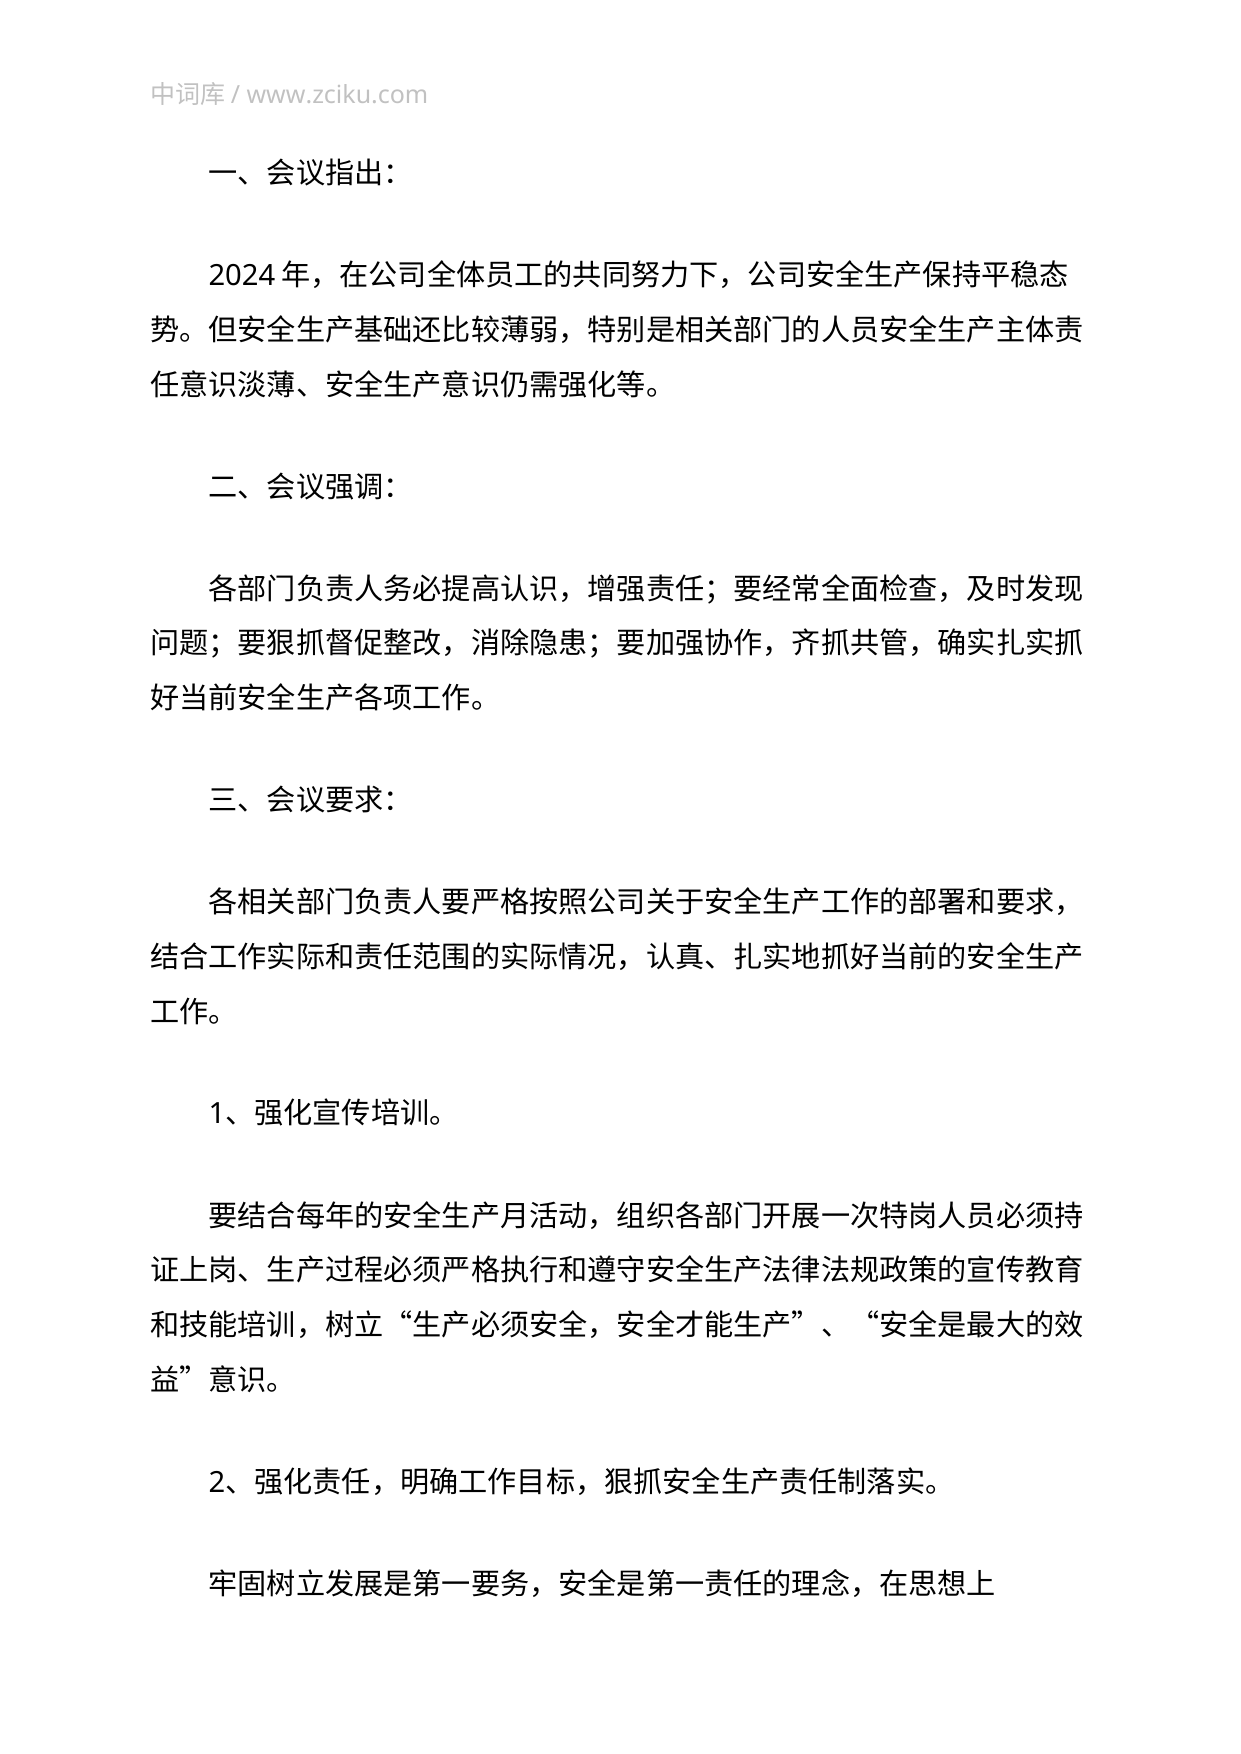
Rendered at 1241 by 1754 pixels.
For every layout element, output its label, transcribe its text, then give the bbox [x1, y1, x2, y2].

text 二、会议强调： [150, 463, 1090, 506]
text 各相关部门负责人要严格按照公司关于安全生产工作的部署和要求，结合工作实际和责任范围的实际情况，认真、扎实地抓好当前的安全生产工作。 [150, 878, 1090, 1031]
text 一、会议指出： [150, 150, 1090, 192]
text 各部门负责人务必提高认识，增强责任；要经常全面检查，及时发现问题；要狠抓督促整改，消除隐患；要加强协作，齐抓共管，确实扎实抓好当前安全生产各项工作。 [150, 565, 1090, 717]
text 牢固树立发展是第一要务，安全是第一责任的理念，在思想上 [150, 1561, 1090, 1603]
text 1、强化宣传培训。 [150, 1090, 1090, 1132]
text 2、强化责任，明确工作目标，狠抓安全生产责任制落实。 [150, 1458, 1090, 1501]
text 要结合每年的安全生产月活动，组织各部门开展一次特岗人员必须持证上岗、生产过程必须严格执行和遵守安全生产法律法规政策的宣传教育和技能培训，树立“生产必须安全，安全才能生产”、“安全是最大的效益”意识。 [150, 1192, 1090, 1399]
text 三、会议要求： [150, 777, 1090, 819]
text 2024年，在公司全体员工的共同努力下，公司安全生产保持平稳态势。但安全生产基础还比较薄弱，特别是相关部门的人员安全生产主体责任意识淡薄、安全生产意识仍需强化等。 [150, 252, 1090, 404]
